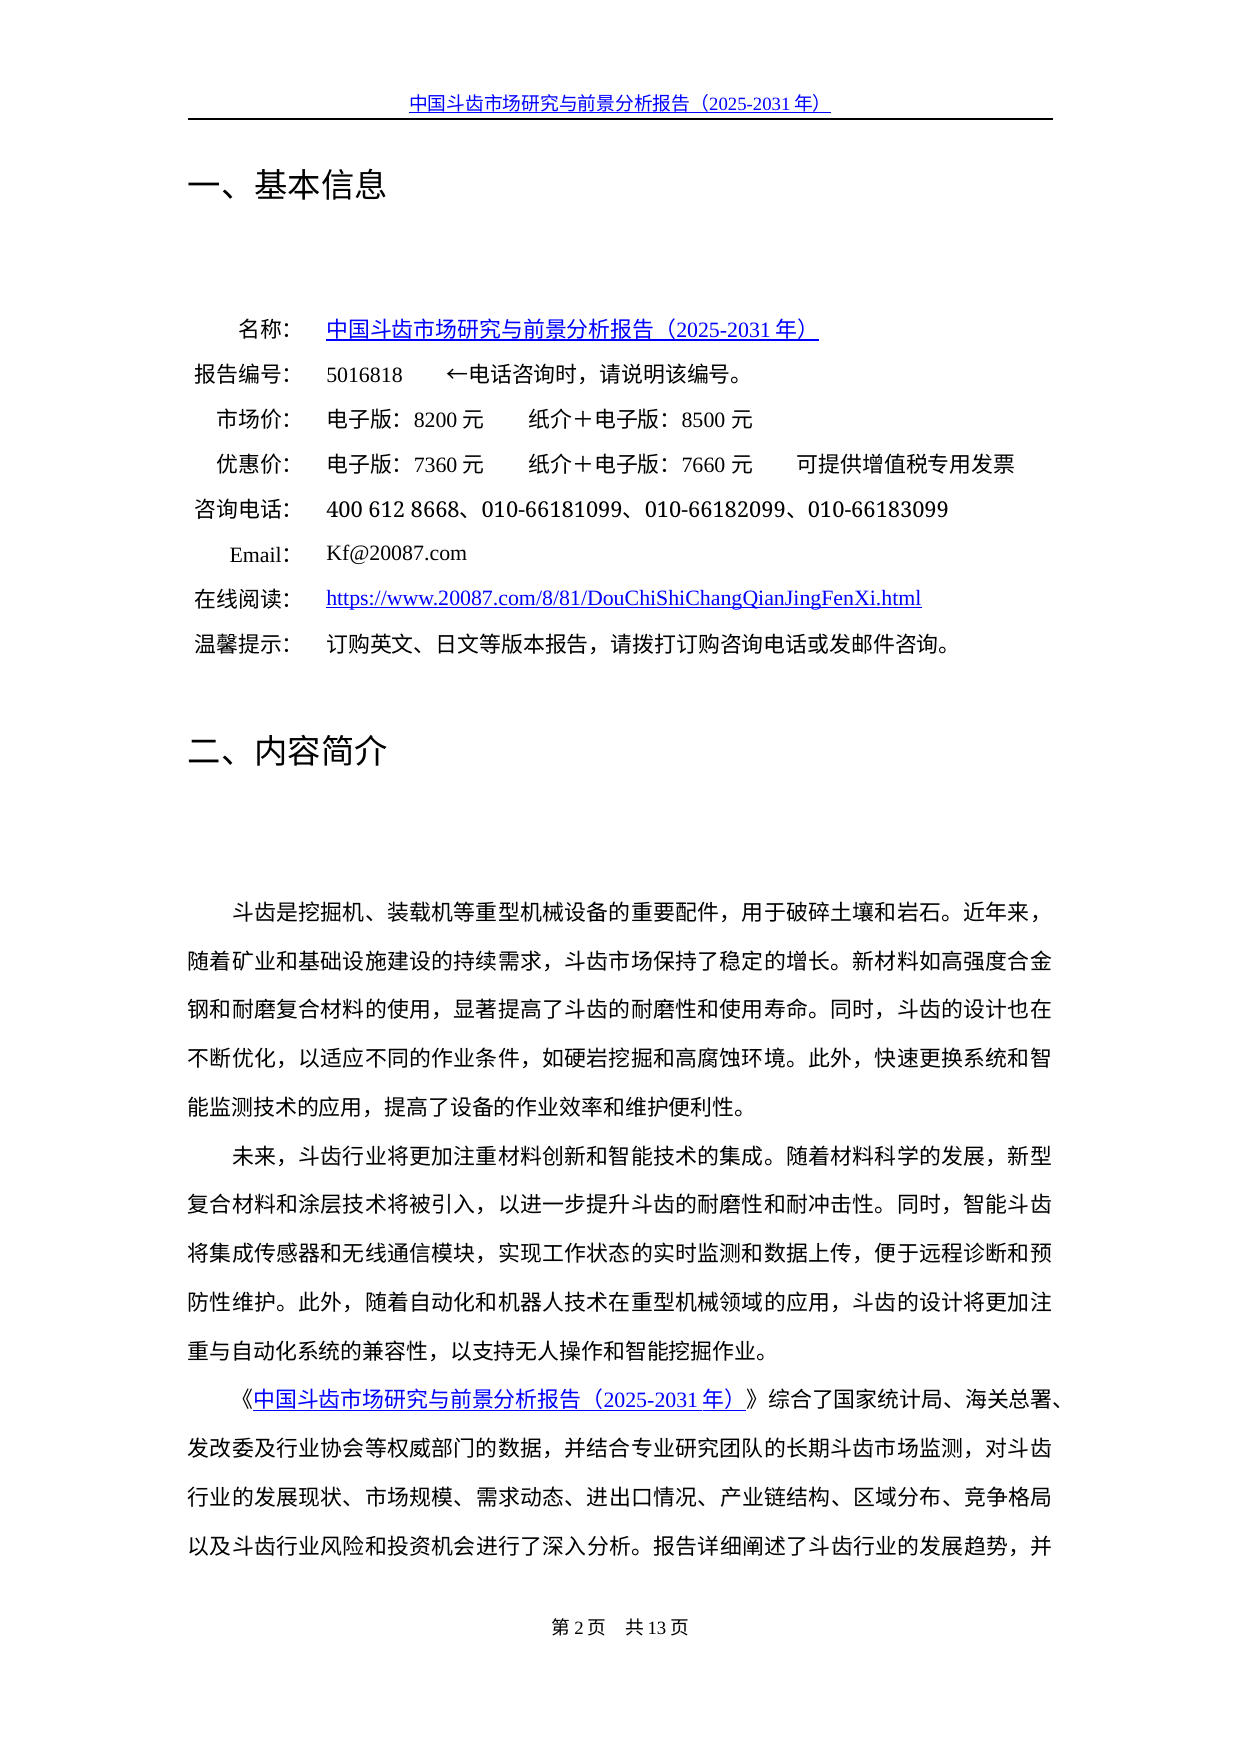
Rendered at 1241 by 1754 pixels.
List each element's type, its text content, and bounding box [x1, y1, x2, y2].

table_cell 温馨提示： [167, 627, 315, 672]
table_cell 咨询电话： [167, 492, 315, 537]
title 一、基本信息 [187, 150, 1053, 215]
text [187, 894, 1053, 1561]
table_header 中国斗齿市场研究与前景分析报告（2025-2031年） [315, 312, 1073, 357]
table_cell 电子版：8200 元 纸介＋电子版：8500 元 [315, 402, 1073, 447]
table_cell 市场价： [167, 402, 315, 447]
table_cell [315, 582, 1073, 627]
table_cell 优惠价： [167, 447, 315, 492]
table_cell 在线阅读： [167, 582, 315, 627]
table_header 名称： [167, 312, 315, 357]
table_cell 400 612 8668、010-66181099、010-66182099、010-66183099 [315, 492, 1073, 537]
table_cell 订购英文、日文等版本报告，请拨打订购咨询电话或发邮件咨询。 [315, 627, 1073, 672]
table_cell 报告编号： [167, 357, 315, 402]
table_cell 电子版：7360 元 纸介＋电子版：7660 元 可提供增值税专用发票 [315, 447, 1073, 492]
table_cell Kf@20087.com [315, 537, 1073, 582]
table_cell 5016818 ←电话咨询时，请说明该编号。 [315, 357, 1073, 402]
title 二、内容简介 [187, 717, 1053, 782]
table_cell Email： [167, 537, 315, 582]
